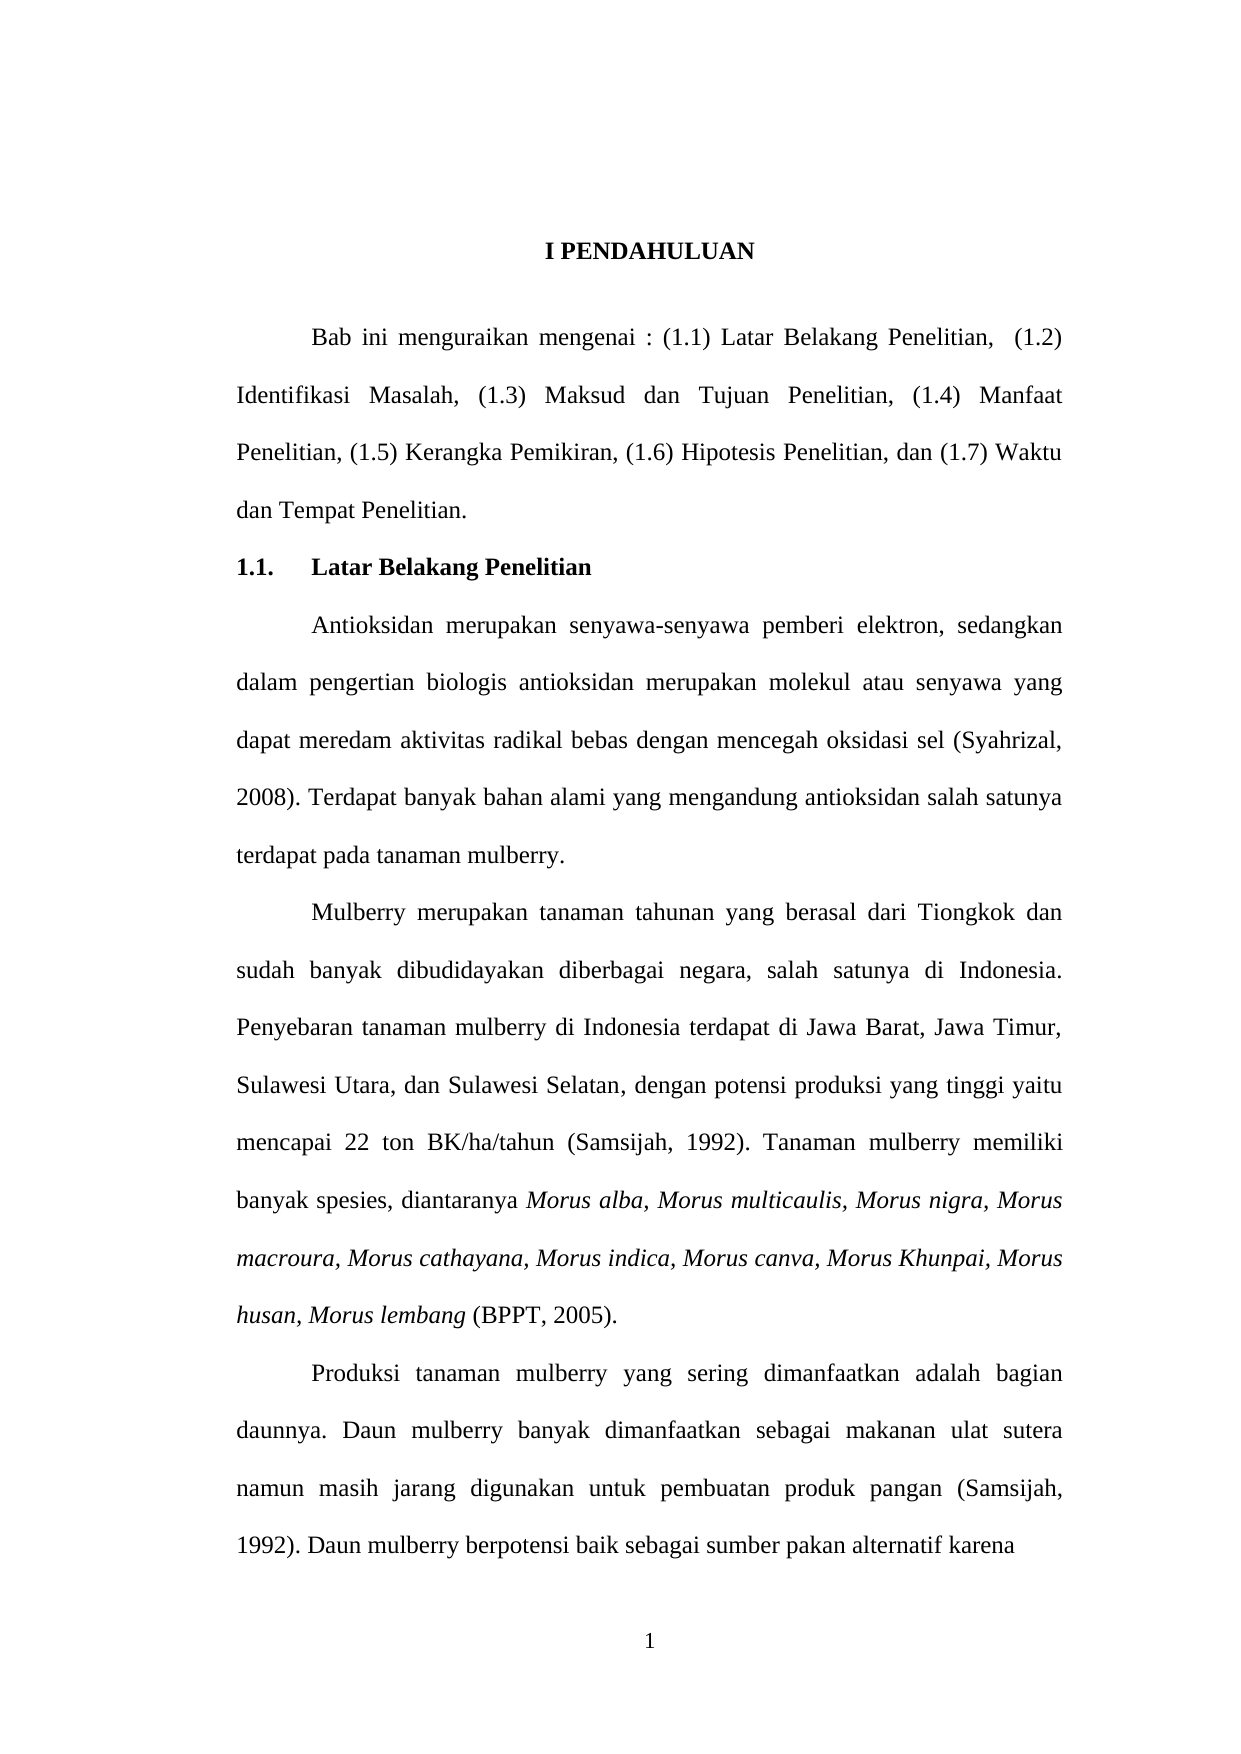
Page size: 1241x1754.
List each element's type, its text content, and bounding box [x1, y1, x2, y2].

text Antioksidan merupakan senyawa-senyawa pemberi elektron, sedangkan dalam pengertian biologis antioksidan merupakan molekul atau senyawa yang dapat meredam aktivitas radikal bebas dengan mencegah oksidasi sel (Syahrizal, 2008). Terdapat banyak bahan alami yang mengandung antioksidan salah satunya terdapat pada tanaman mulberry. [236, 610, 1063, 869]
text Bab ini menguraikan mengenai : (1.1) Latar Belakang Penelitian, (1.2) Identifikasi Masalah, (1.3) Maksud dan Tujuan Penelitian, (1.4) Manfaat Penelitian, (1.5) Kerangka Pemikiran, (1.6) Hipotesis Penelitian, dan (1.7) Waktu dan Tempat Penelitian. [236, 322, 1063, 524]
text Produksi tanaman mulberry yang sering dimanfaatkan adalah bagian daunnya. Daun mulberry banyak dimanfaatkan sebagai makanan ulat sutera namun masih jarang digunakan untuk pembuatan produk pangan (Samsijah, 1992). Daun mulberry berpotensi baik sebagai sumber pakan alternatif karena [236, 1358, 1063, 1559]
text Mulberry merupakan tanaman tahunan yang berasal dari Tiongkok dan sudah banyak dibudidayakan diberbagai negara, salah satunya di Indonesia. Penyebaran tanaman mulberry di Indonesia terdapat di Jawa Barat, Jawa Timur, Sulawesi Utara, dan Sulawesi Selatan, dengan potensi produksi yang tinggi yaitu mencapai 22 ton BK/ha/tahun (Samsijah, 1992). Tanaman mulberry memiliki banyak spesies, diantaranya Morus alba, Morus multicaulis, Morus nigra, Morus macroura, Morus cathayana, Morus indica, Morus canva, Morus Khunpai, Morus husan, Morus lembang (BPPT, 2005). [236, 897, 1063, 1329]
text 1.1. Latar Belakang Penelitian [236, 552, 1063, 581]
subtitle I PENDAHULUAN [236, 236, 1063, 265]
